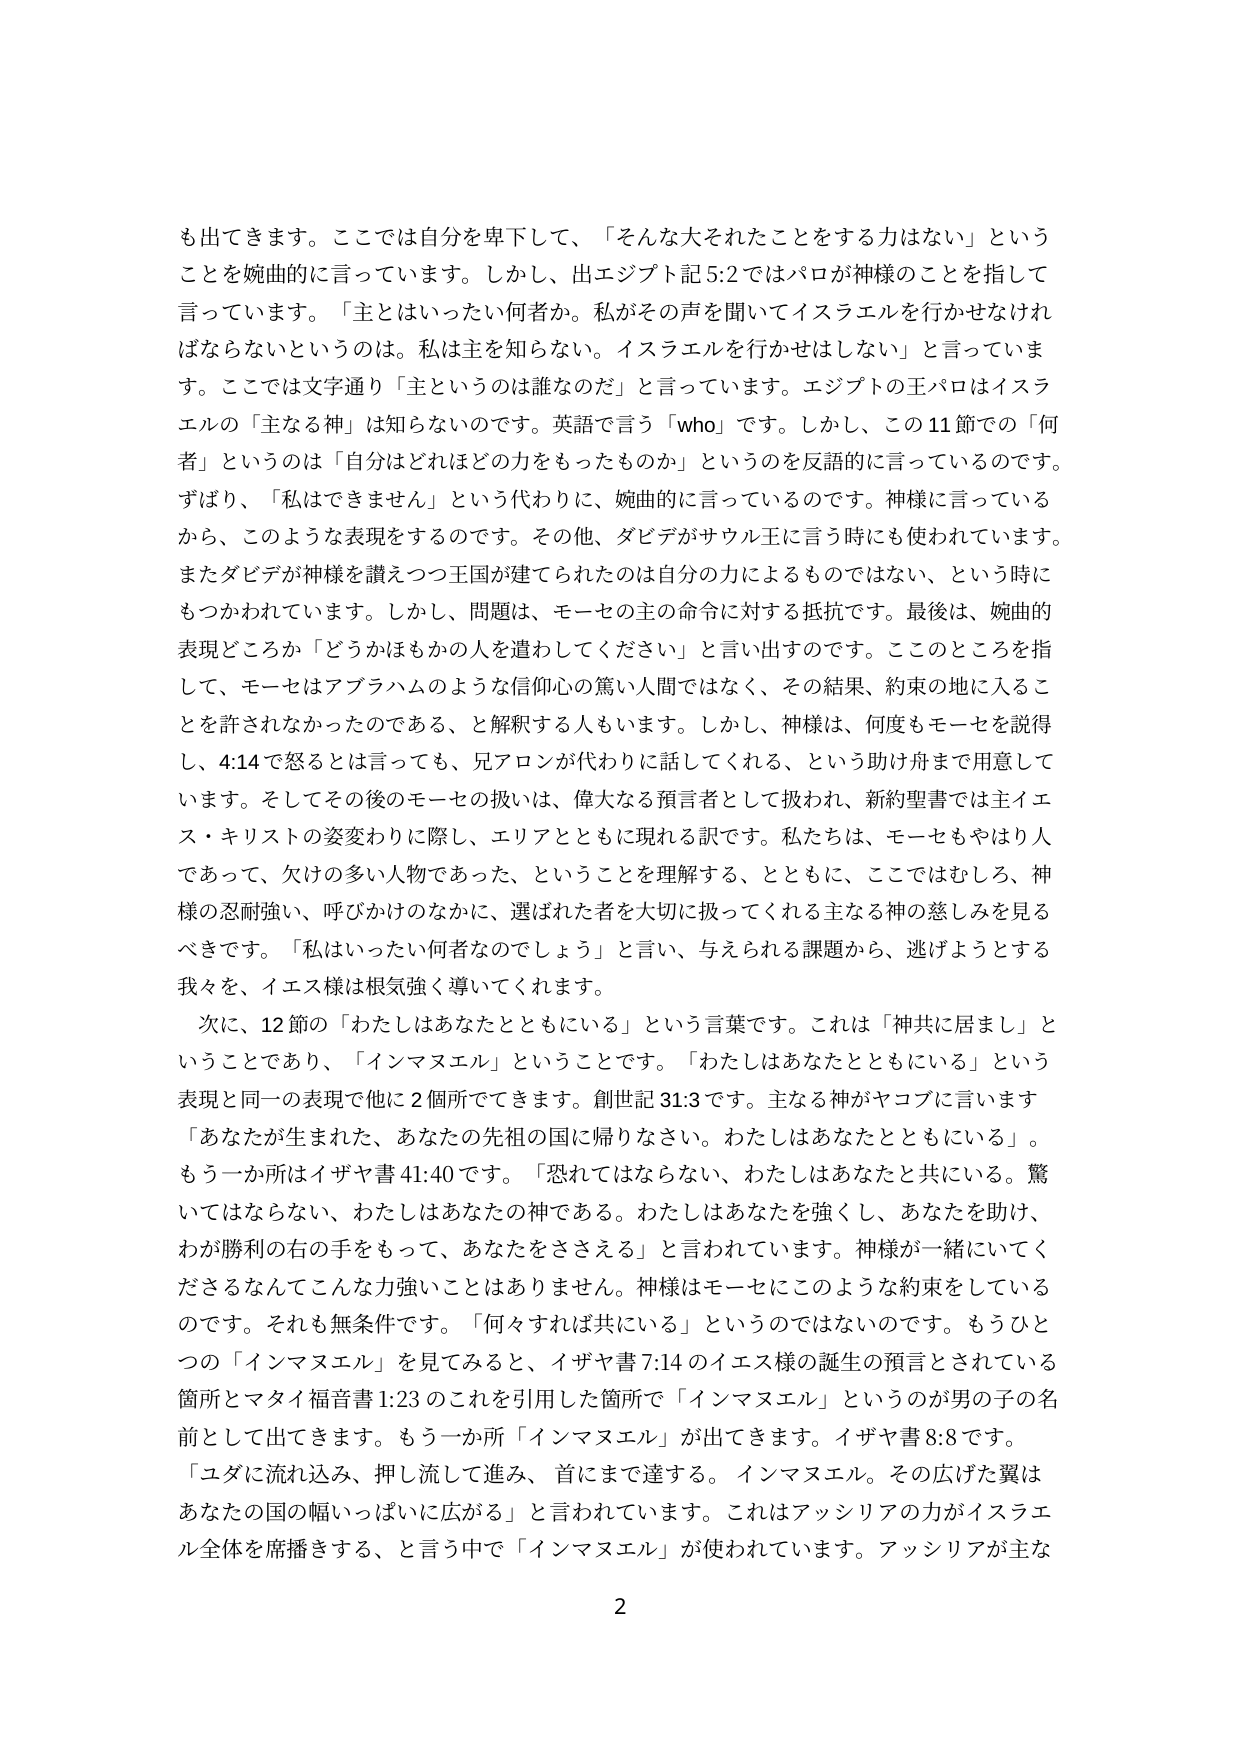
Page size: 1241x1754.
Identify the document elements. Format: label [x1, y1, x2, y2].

text [177, 1004, 1063, 1567]
text [177, 217, 1063, 1004]
